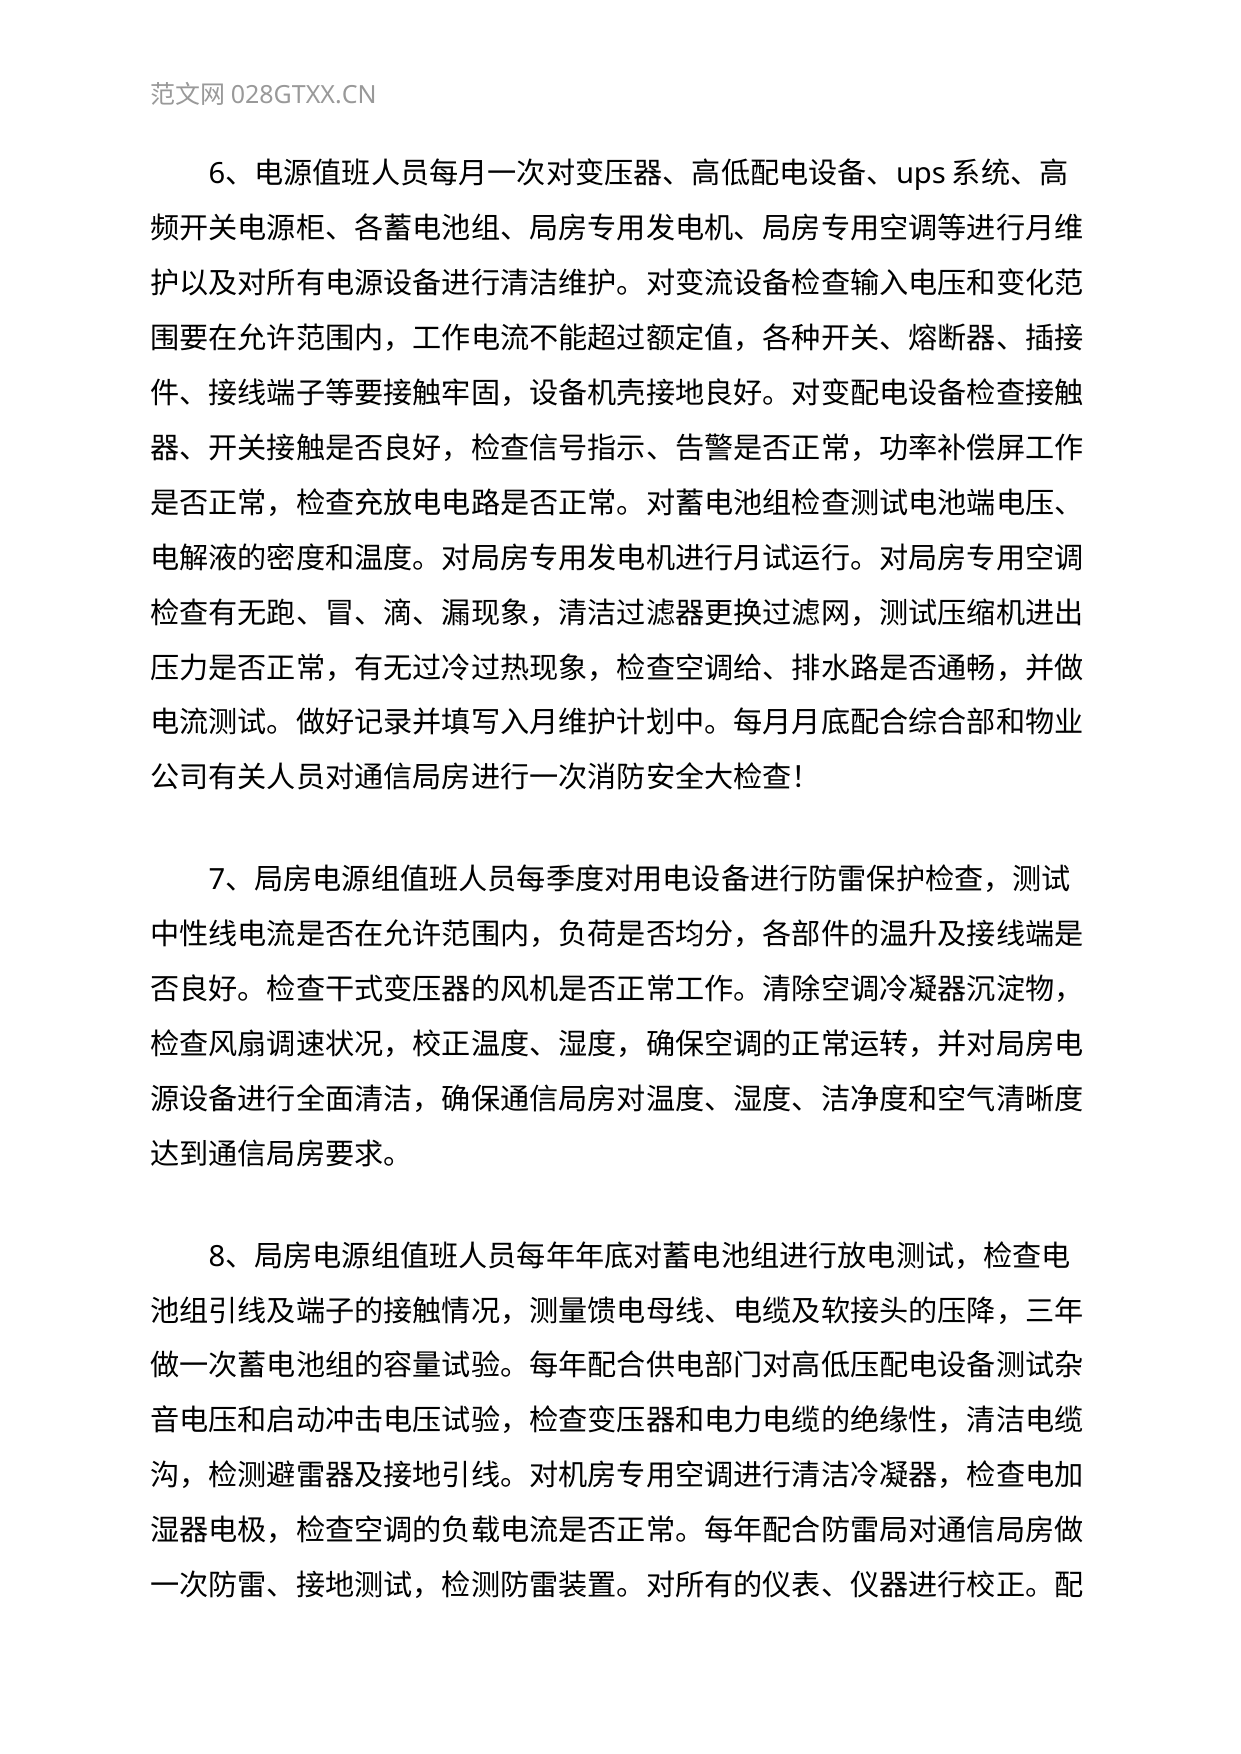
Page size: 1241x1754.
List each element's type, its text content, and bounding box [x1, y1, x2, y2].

text 6、电源值班人员每月一次对变压器、高低配电设备、ups系统、高频开关电源柜、各蓄电池组、局房专用发电机、局房专用空调等进行月维护以及对所有电源设备进行清洁维护。对变流设备检查输入电压和变化范围要在允许范围内，工作电流不能超过额定值，各种开关、熔断器、插接件、接线端子等要接触牢固，设备机壳接地良好。对变配电设备检查接触器、开关接触是否良好，检查信号指示、告警是否正常，功率补偿屏工作是否正常，检查充放电电路是否正常。对蓄电池组检查测试电池端电压、电解液的密度和温度。对局房专用发电机进行月试运行。对局房专用空调检查有无跑、冒、滴、漏现象，清洁过滤器更换过滤网，测试压缩机进出压力是否正常，有无过冷过热现象，检查空调给、排水路是否通畅，并做电流测试。做好记录并填写入月维护计划中。每月月底配合综合部和物业公司有关人员对通信局房进行一次消防安全大检查！ [150, 150, 1090, 796]
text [150, 1232, 1090, 1604]
text 7、局房电源组值班人员每季度对用电设备进行防雷保护检查，测试中性线电流是否在允许范围内，负荷是否均分，各部件的温升及接线端是否良好。检查干式变压器的风机是否正常工作。清除空调冷凝器沉淀物，检查风扇调速状况，校正温度、湿度，确保空调的正常运转，并对局房电源设备进行全面清洁，确保通信局房对温度、湿度、洁净度和空气清晰度达到通信局房要求。 [150, 856, 1090, 1173]
